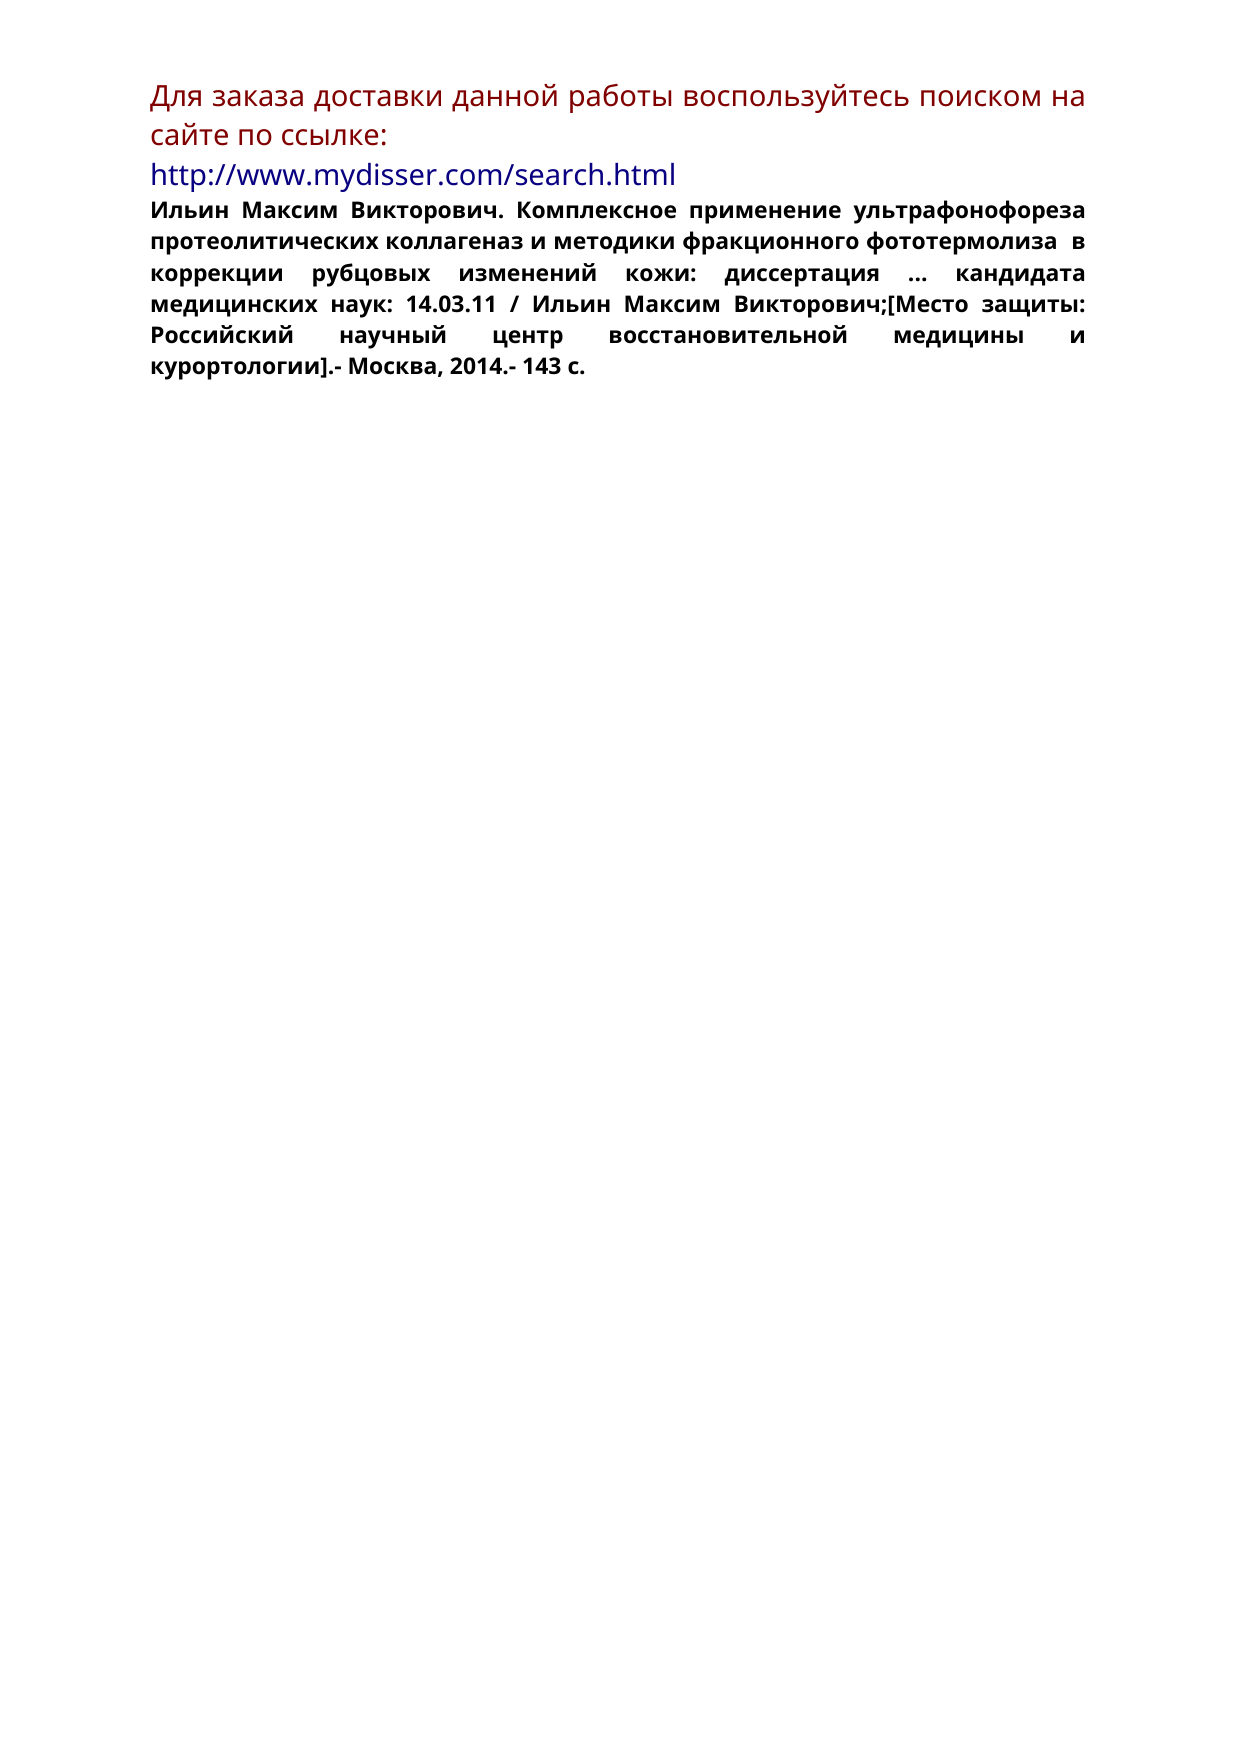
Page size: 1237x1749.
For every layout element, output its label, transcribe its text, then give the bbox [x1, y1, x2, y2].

text Ильин Максим Викторович. Комплексное применение ультрафонофореза протеолитических коллагеназ и методики фракционного фототермолиза в коррекции рубцовых изменений кожи: диссертация ... кандидата медицинских наук: 14.03.11 / Ильин Максим Викторович;[Место защиты: Российский научный центр восстановительной медицины и курортологии].- Москва, 2014.- 143 с. [150, 194, 1086, 382]
